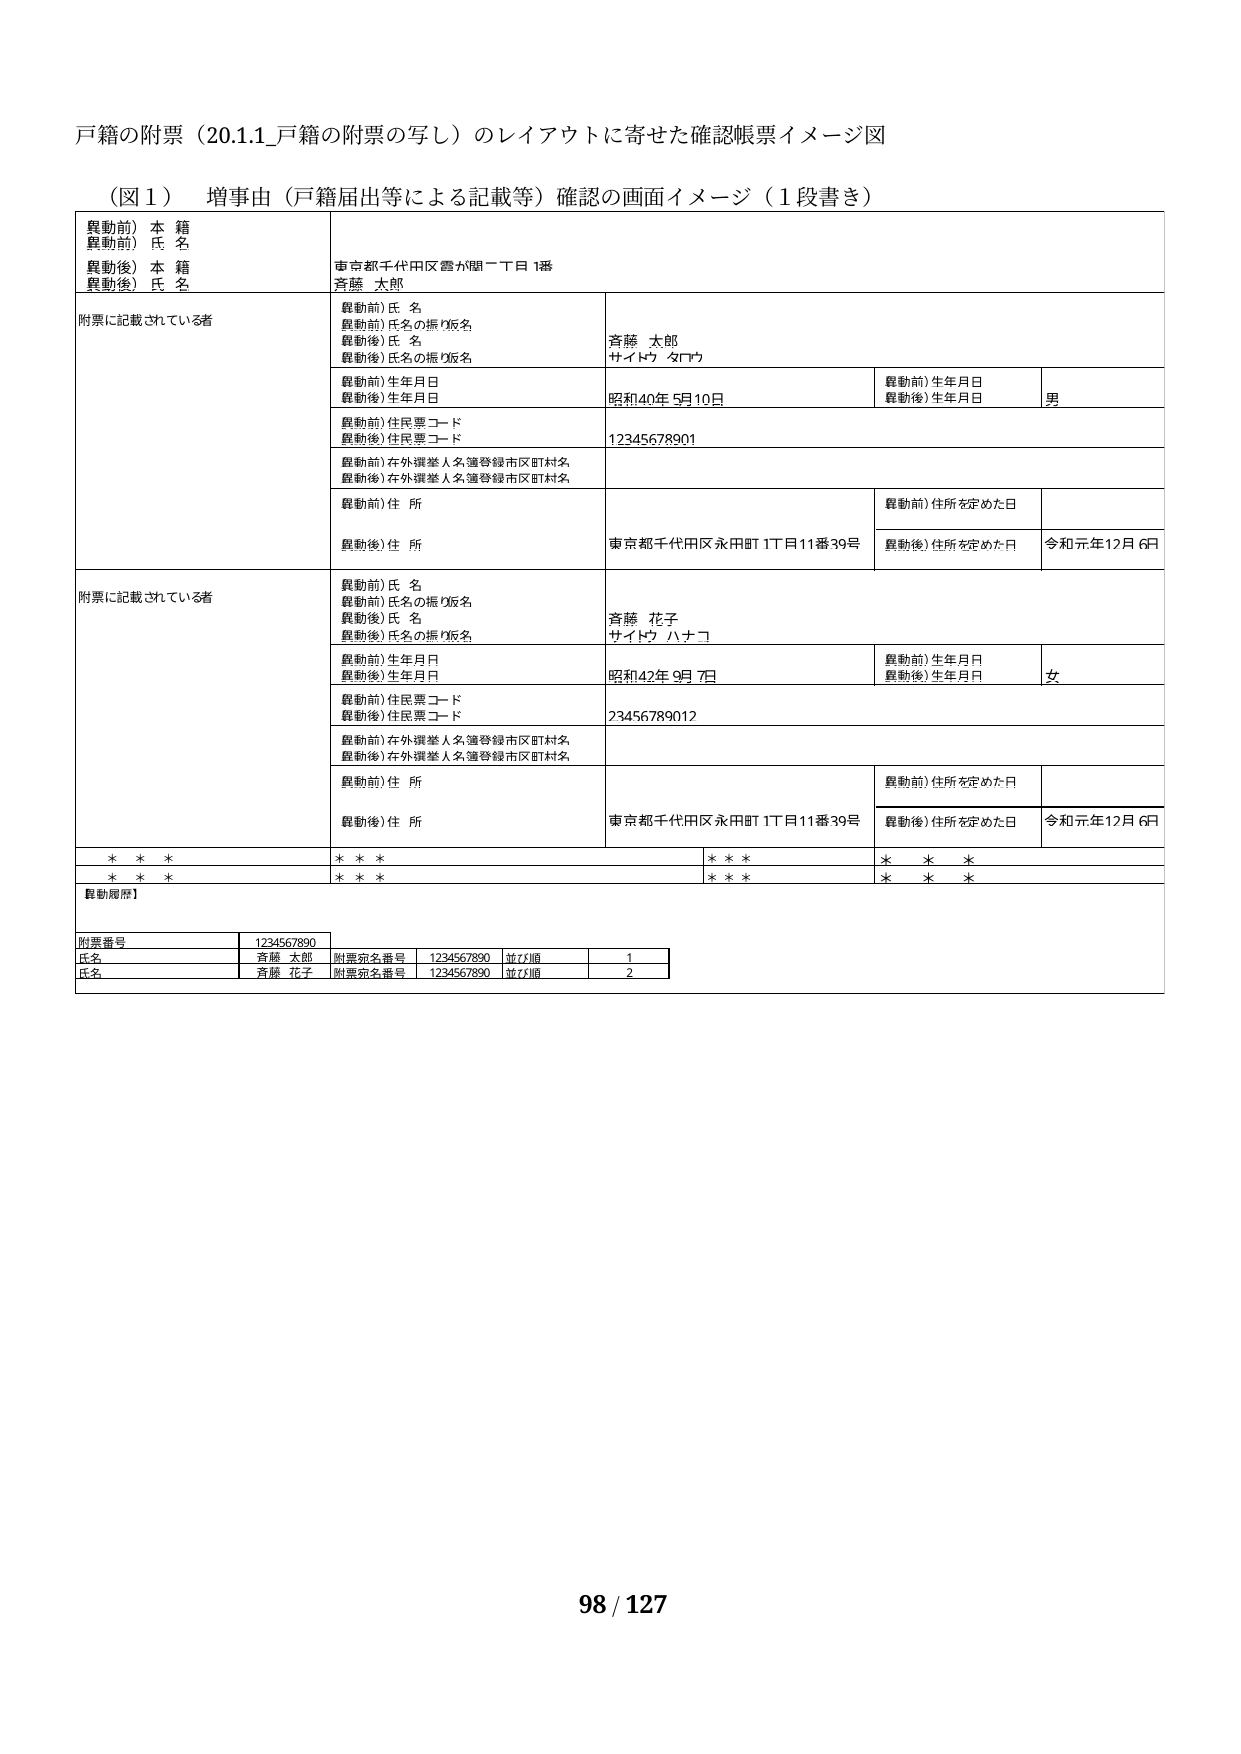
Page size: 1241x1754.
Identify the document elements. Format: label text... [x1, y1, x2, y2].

text （図１） 増事由（戸籍届出等による記載等）確認の画面イメージ（１段書き） [75, 180, 1165, 211]
text 戸籍の附票（20.1.1_戸籍の附票の写し）のレイアウトに寄せた確認帳票イメージ図 [75, 118, 1165, 150]
